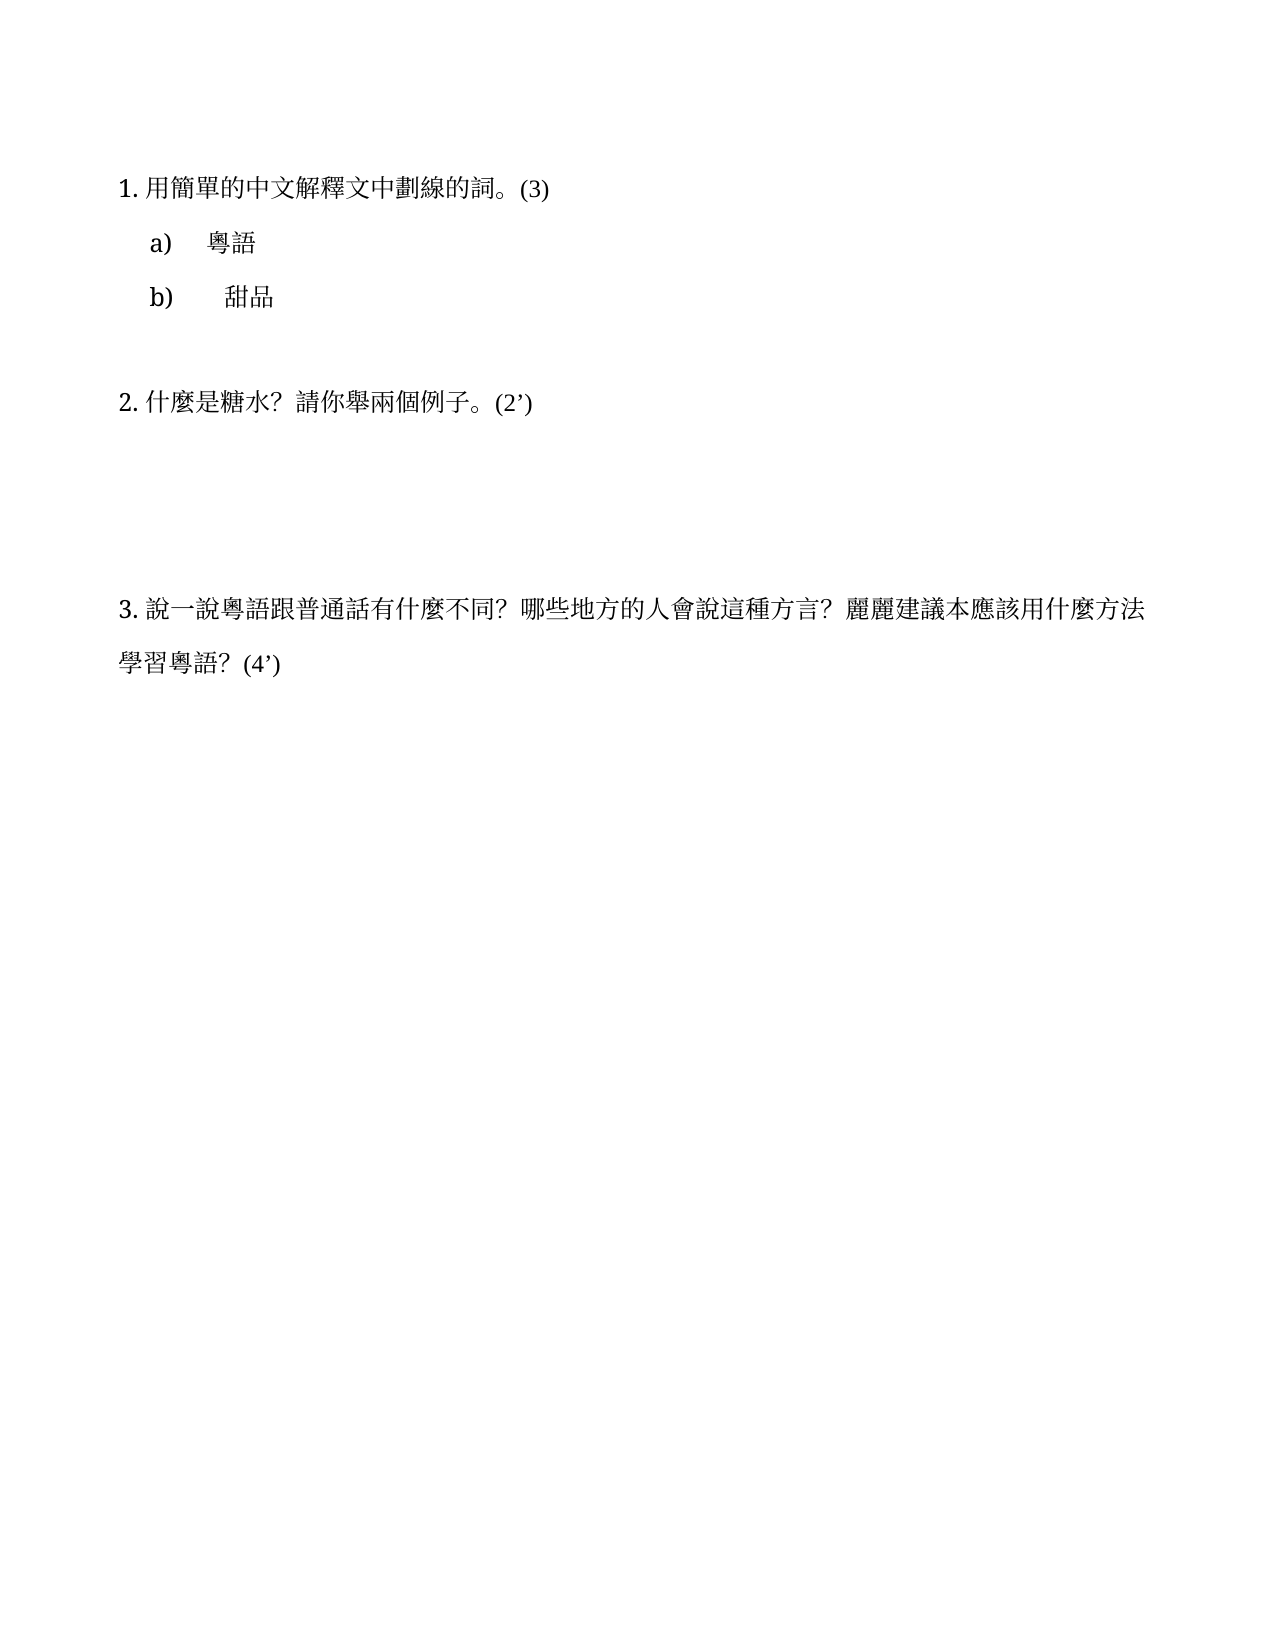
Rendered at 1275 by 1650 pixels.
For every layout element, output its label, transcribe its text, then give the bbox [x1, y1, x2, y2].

text 3. 說一說粵語跟普通話有什麼不同？哪些地方的人會說這種方言？麗麗建議本應該用什麼方法學習粵語？(4’) [118, 589, 1157, 679]
text 2. 什麼是糖水？請你舉兩個例子。(2’) [118, 382, 1157, 418]
list 粵語 [149, 223, 1157, 259]
list 甜品 [149, 277, 1157, 313]
text 1. 用簡單的中文解釋文中劃線的詞。(3) [118, 169, 1157, 205]
